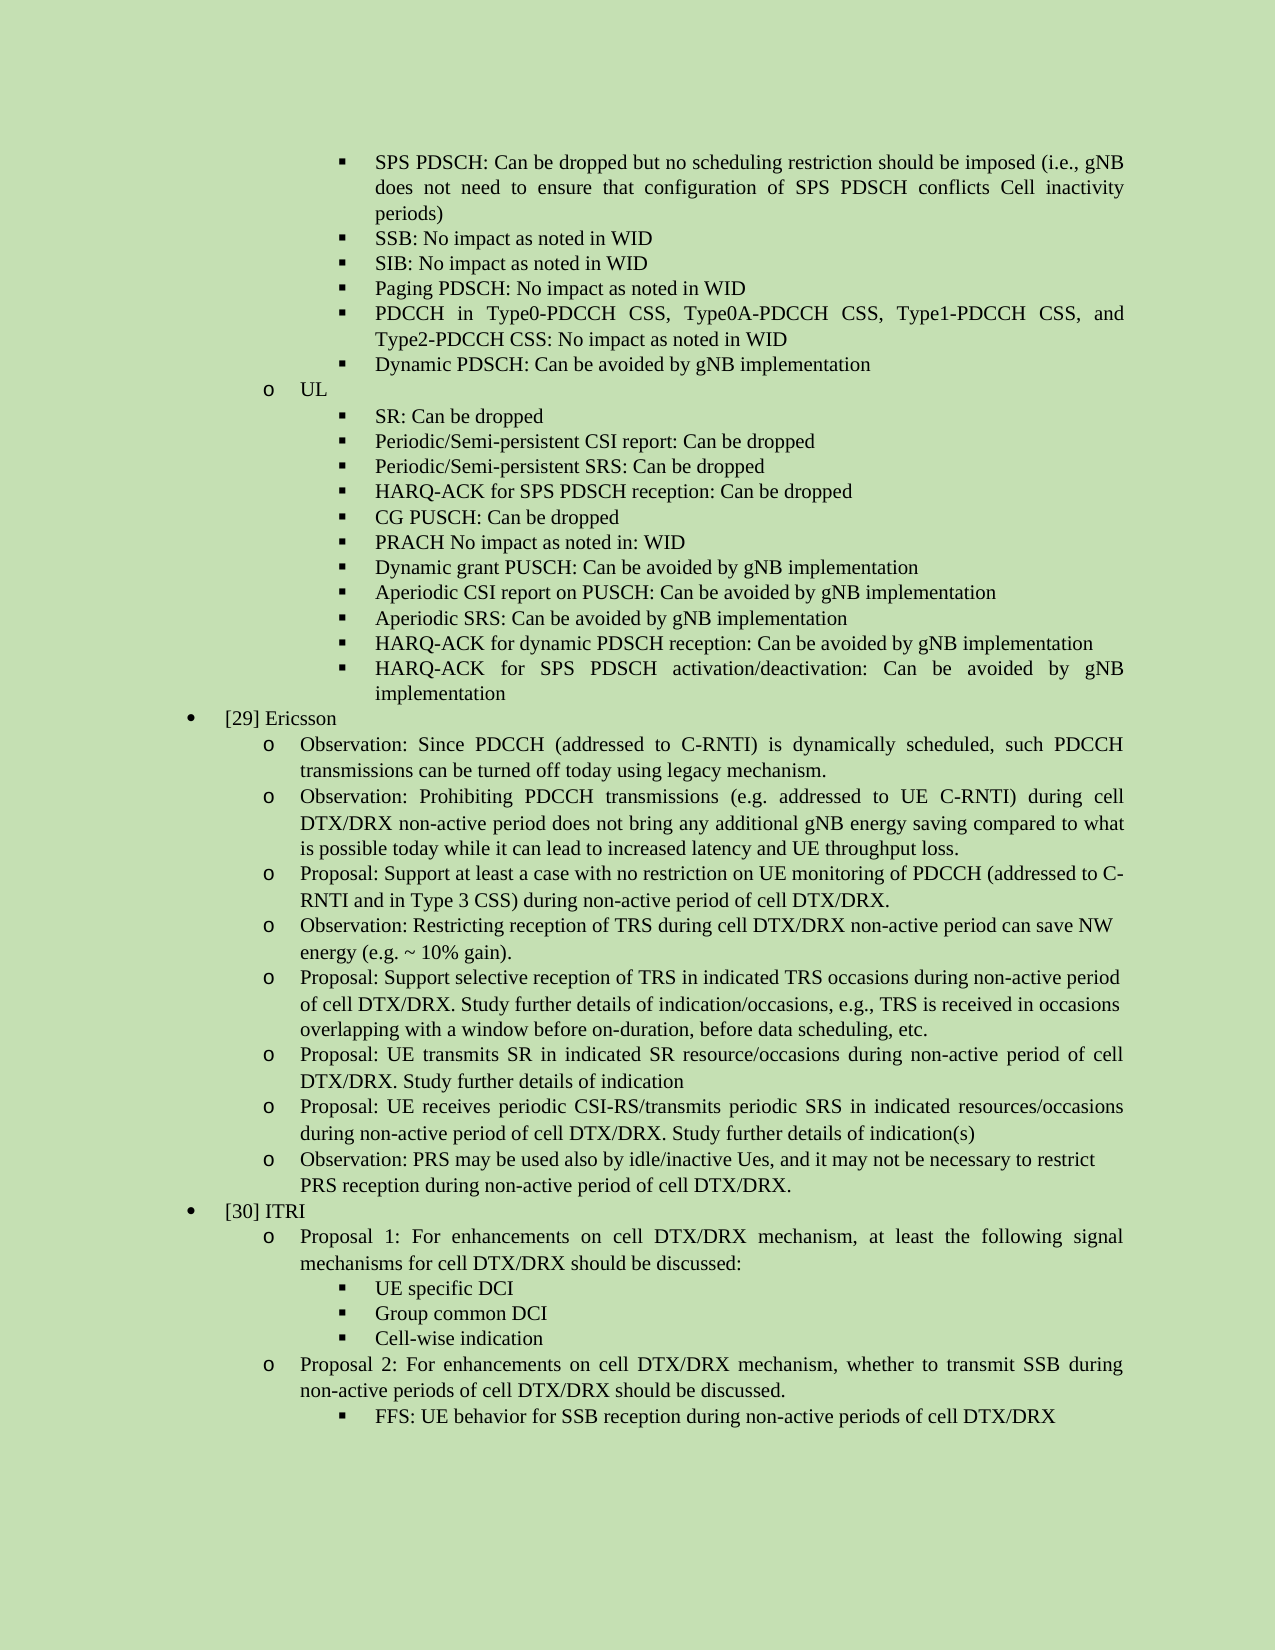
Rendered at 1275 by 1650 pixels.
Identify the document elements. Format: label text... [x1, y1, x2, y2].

list Periodic/Semi-persistent SRS: Can be dropped [337, 454, 1125, 478]
list Observation: Since PDCCH (addressed to C-RNTI) is dynamically scheduled, such PDCCH transmissions can be turned off today using legacy mechanism. [262, 732, 1125, 782]
list Dynamic PDSCH: Can be avoided by gNB implementation [337, 352, 1125, 376]
list UE specific DCI [337, 1276, 1125, 1300]
list Observation: Restricting reception of TRS during cell DTX/DRX non-active period can save NW energy (e.g. ~ 10% gain). [262, 913, 1125, 964]
list HARQ-ACK for SPS PDSCH activation/deactivation: Can be avoided by gNB implementation [337, 656, 1125, 705]
list FFS: UE behavior for SSB reception during non-active periods of cell DTX/DRX [337, 1404, 1125, 1428]
list UL [262, 377, 1125, 403]
list [30] ITRI [187, 1199, 1125, 1223]
list Periodic/Semi-persistent CSI report: Can be dropped [337, 429, 1125, 453]
list Cell-wise indication [337, 1326, 1125, 1350]
list Aperiodic CSI report on PUSCH: Can be avoided by gNB implementation [337, 580, 1125, 604]
list Proposal: Support at least a case with no restriction on UE monitoring of PDCCH (addressed to C-RNTI and in Type 3 CSS) during non-active period of cell DTX/DRX. [262, 861, 1125, 912]
list Proposal: UE transmits SR in indicated SR resource/occasions during non-active period of cell DTX/DRX. Study further details of indication [262, 1042, 1125, 1093]
list Paging PDSCH: No impact as noted in WID [337, 276, 1125, 300]
list SR: Can be dropped [337, 404, 1125, 428]
list Proposal: UE receives periodic CSI-RS/transmits periodic SRS in indicated resources/occasions during non-active period of cell DTX/DRX. Study further details of indication(s) [262, 1094, 1125, 1145]
list SPS PDSCH: Can be dropped but no scheduling restriction should be imposed (i.e., gNB does not need to ensure that configuration of SPS PDSCH conflicts Cell inactivity periods) [337, 150, 1125, 224]
list SSB: No impact as noted in WID [337, 226, 1125, 250]
list HARQ-ACK for dynamic PDSCH reception: Can be avoided by gNB implementation [337, 631, 1125, 655]
list Aperiodic SRS: Can be avoided by gNB implementation [337, 606, 1125, 629]
list Observation: PRS may be used also by idle/inactive Ues, and it may not be necessary to restrict PRS reception during non-active period of cell DTX/DRX. [262, 1147, 1125, 1197]
list PDCCH in Type0-PDCCH CSS, Type0A-PDCCH CSS, Type1-PDCCH CSS, and Type2-PDCCH CSS: No impact as noted in WID [337, 301, 1125, 351]
list Proposal 1: For enhancements on cell DTX/DRX mechanism, at least the following signal mechanisms for cell DTX/DRX should be discussed: [262, 1224, 1125, 1275]
list Proposal: Support selective reception of TRS in indicated TRS occasions during non-active period of cell DTX/DRX. Study further details of indication/occasions, e.g., TRS is received in occasions overlapping with a window before on-duration, before data scheduling, etc. [262, 965, 1125, 1041]
list SIB: No impact as noted in WID [337, 251, 1125, 275]
list PRACH No impact as noted in: WID [337, 530, 1125, 554]
list Dynamic grant PUSCH: Can be avoided by gNB implementation [337, 555, 1125, 579]
list HARQ-ACK for SPS PDSCH reception: Can be dropped [337, 479, 1125, 503]
list [29] Ericsson [187, 706, 1125, 730]
list CG PUSCH: Can be dropped [337, 505, 1125, 529]
list Observation: Prohibiting PDCCH transmissions (e.g. addressed to UE C-RNTI) during cell DTX/DRX non-active period does not bring any additional gNB energy saving compared to what is possible today while it can lead to increased latency and UE throughput loss. [262, 784, 1125, 860]
list Group common DCI [337, 1301, 1125, 1325]
list Proposal 2: For enhancements on cell DTX/DRX mechanism, whether to transmit SSB during non-active periods of cell DTX/DRX should be discussed. [262, 1352, 1125, 1402]
